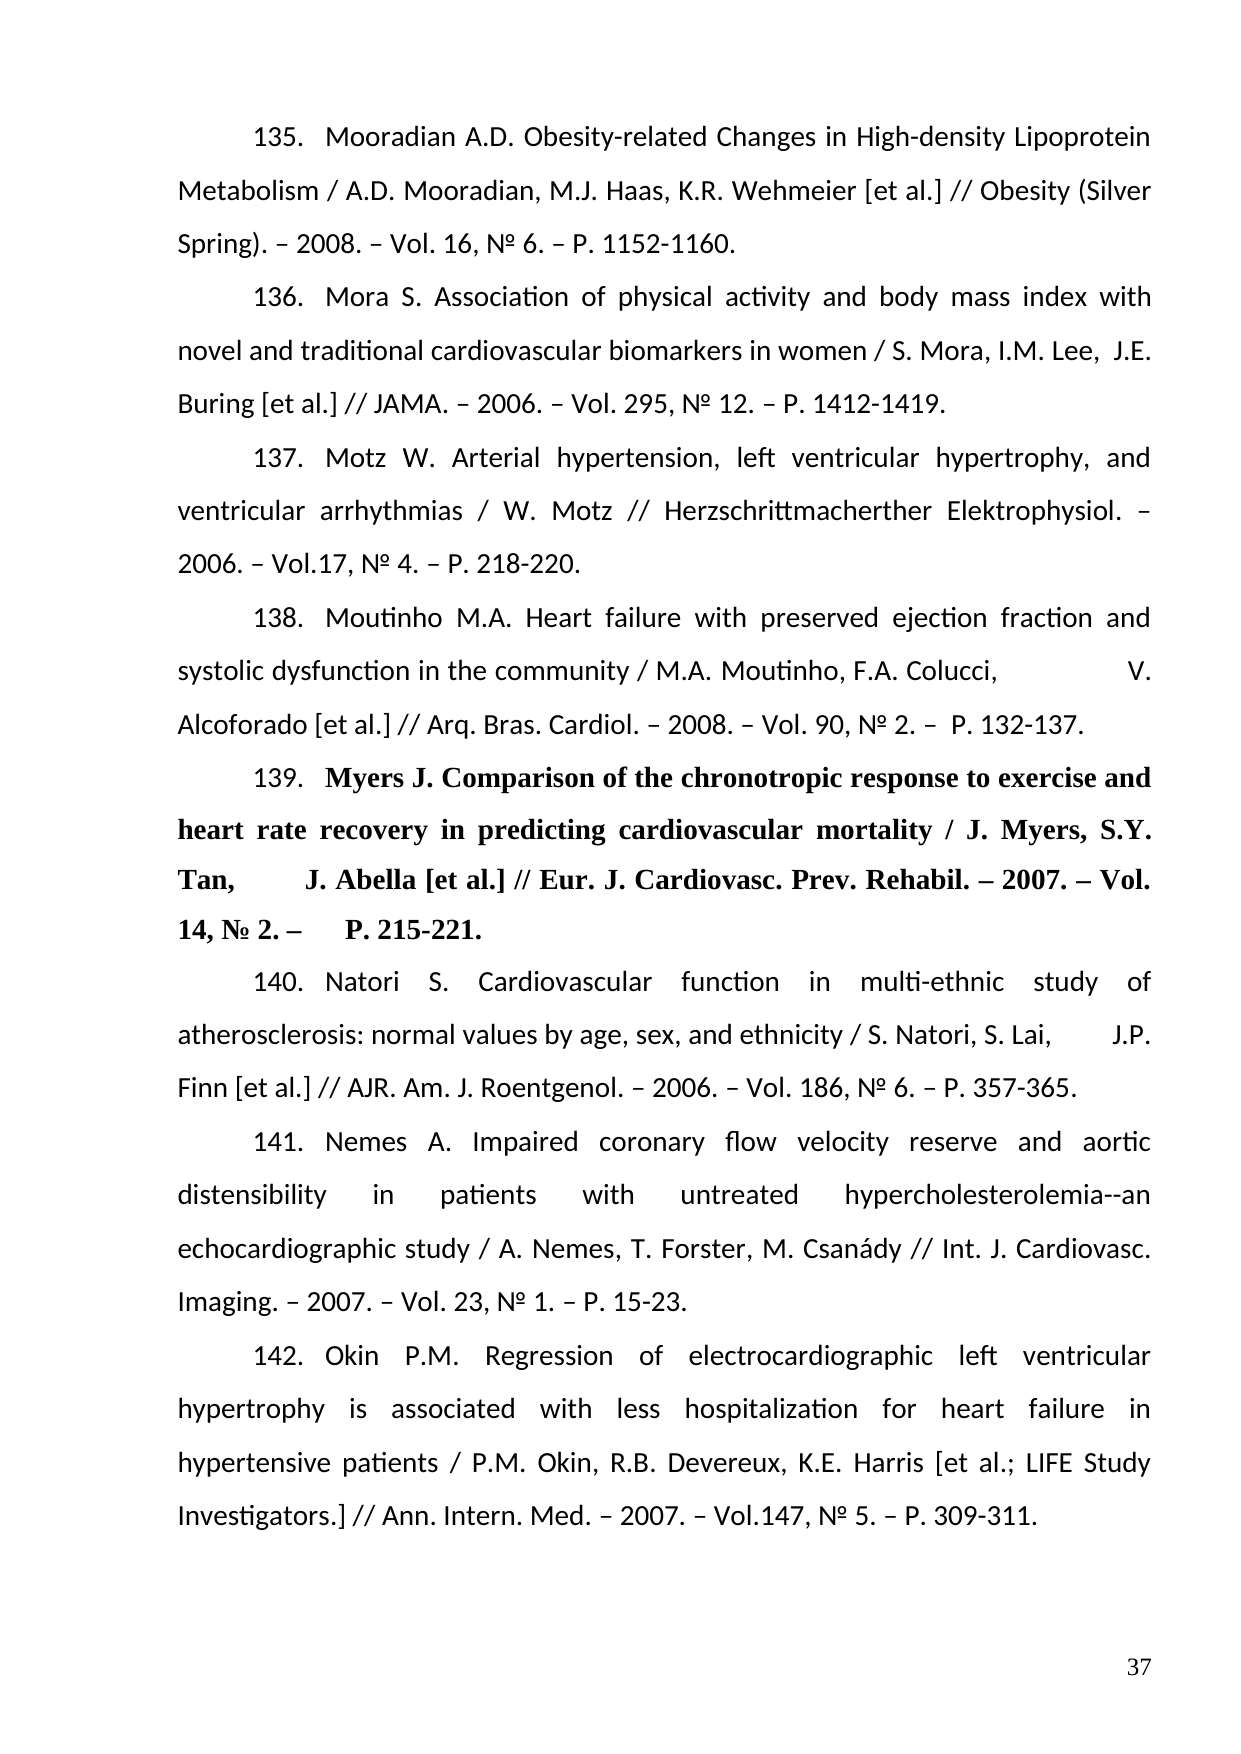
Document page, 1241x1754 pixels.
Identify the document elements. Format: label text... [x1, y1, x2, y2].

list Mooradian A.D. Obesity-related Changes in High-density Lipoprotein Metabolism / A.D. Mooradian, M.J. Haas, K.R. Wehmeier [еt al.] // Obesity (Silver Spring). – 2008. – Vol. 16, № 6. – Р. 1152-1160. [177, 118, 1152, 261]
list Natori S. Cardiovascular function in multi-ethnic study of atherosclerosis: normal values by age, sex, and ethnicity / S. Natori, S. Lai, J.P. Finn [et al.] // AJR. Am. J. Roentgenol. – 2006. – Vol. 186, № 6. – Р. 357-365. [177, 963, 1152, 1105]
list Okin P.M. Regression of electrocardiographic left ventricular hypertrophy is associated with less hospitalization for heart failure in hypertensive patients / P.M. Okin, R.B. Devereux, K.E. Harris [et al.; LIFE Study Investigators.] // Ann. Intern. Med. – 2007. – Vol.147, № 5. – P. 309-311. [177, 1337, 1152, 1533]
list Moutinho M.A. Heart failure with preserved ejection fraction and systolic dysfunction in the community / M.A. Moutinho, F.A. Colucci, V. Alcoforado [еt al.] // Arq. Bras. Cardiol. – 2008. – Vol. 90, № 2. – P. 132-137. [177, 599, 1152, 742]
list Motz W. Arterial hypertension, left ventricular hypertrophy, and ventricular arrhythmias / W. Motz // Herzschrittmacherther Elektrophysiol. – 2006. – Vol.17, № 4. – P. 218-220. [177, 439, 1152, 581]
list Mora S. Association of physical activity and body mass index with novel and traditional cardiovascular biomarkers in women / S. Mora, I.M. Lee, J.E. Buring [еt al.] // JAMA. – 2006. – Vol. 295, № 12. – Р. 1412-1419. [177, 278, 1152, 421]
list Nemes A. Impaired coronary flow velocity reserve and aortic distensibility in patients with untreated hypercholesterolemia--an echocardiographic study / A. Nemes, T. Forster, M. Csanády // Int. J. Cardiovasc. Imaging. – 2007. – Vol. 23, № 1. – P. 15-23. [177, 1123, 1152, 1319]
subtitle Myers J. Comparison of the chronotropic response to exercise and heart rate recovery in predicting cardiovascular mortality / J. Myers, S.Y. Tan, J. Abella [et al.] // Eur. J. Cardiovasc. Prev. Rehabil. – 2007. – Vol. 14, № 2. – Р. 215-221. [177, 759, 1152, 946]
